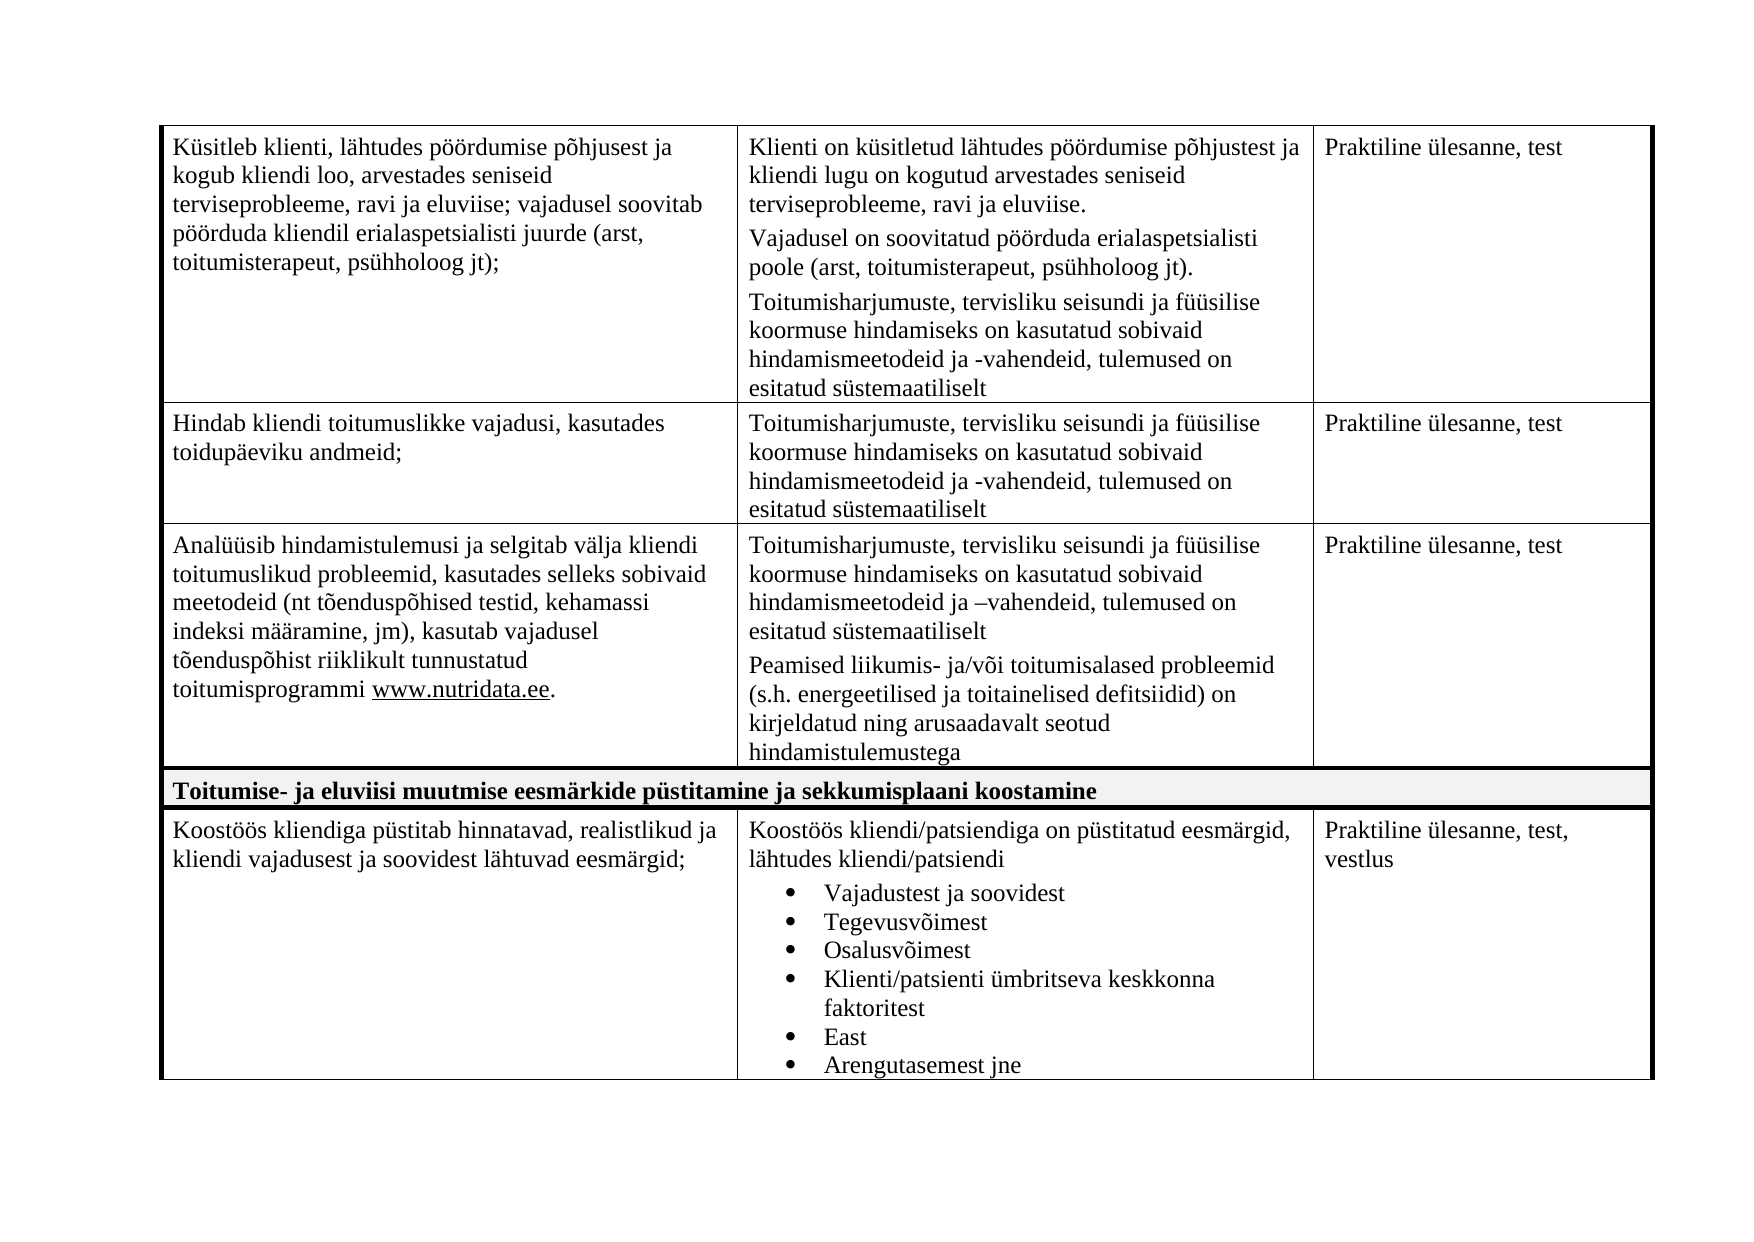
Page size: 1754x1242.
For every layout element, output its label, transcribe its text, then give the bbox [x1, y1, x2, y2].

table_cell Hindab kliendi toitumuslikke vajadusi, kasutades toidupäeviku andmeid; [164, 403, 737, 523]
table_cell Toitumisharjumuste, tervisliku seisundi ja füüsilise koormuse hindamiseks on kasutatud sobivaid hindamismeetodeid ja -vahendeid, tulemused on esitatud süstemaatiliselt [738, 403, 1313, 523]
table_cell Praktiline ülesanne, test, vestlus [1314, 810, 1650, 1079]
table_cell Analüüsib hindamistulemusi ja selgitab välja kliendi toitumuslikud probleemid, kasutades selleks sobivaid meetodeid (nt tõenduspõhised testid, kehamassi indeksi määramine, jm), kasutab vajadusel tõenduspõhist riiklikult tunnustatud toitumisprogrammi www.nutridata.ee. [164, 524, 737, 766]
table_cell Praktiline ülesanne, test [1314, 403, 1650, 523]
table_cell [1314, 126, 1650, 402]
table_cell Koostöös kliendiga püstitab hinnatavad, realistlikud ja kliendi vajadusest ja soovidest lähtuvad eesmärgid; [164, 810, 737, 1079]
table_cell Praktiline ülesanne, test [1314, 524, 1650, 766]
table_cell Koostöös kliendi/patsiendiga on püstitatud eesmärgid, lähtudes kliendi/patsiendi Vajadustest ja soovidest Tegevusvõimest Osalusvõimest Klienti/patsienti ümbritseva keskkonna faktoritest East Arengutasemest jne [738, 810, 1313, 1079]
table_cell Toitumise- ja eluviisi muutmise eesmärkide püstitamine ja sekkumisplaani koostamine [164, 770, 1650, 805]
table_cell Küsitleb klienti, lähtudes pöördumise põhjusest ja kogub kliendi loo, arvestades seniseid terviseprobleeme, ravi ja eluviise; vajadusel soovitab pöörduda kliendil erialaspetsialisti juurde (arst, toitumisterapeut, psühholoog jt); [164, 126, 737, 402]
table_cell Klienti on küsitletud lähtudes pöördumise põhjustest ja kliendi lugu on kogutud arvestades seniseid terviseprobleeme, ravi ja eluviise. Vajadusel on soovitatud pöörduda erialaspetsialisti poole (arst, toitumisterapeut, psühholoog jt). Toitumisharjumuste, tervisliku seisundi ja füüsilise koormuse hindamiseks on kasutatud sobivaid hindamismeetodeid ja -vahendeid, tulemused on esitatud süstemaatiliselt [738, 126, 1313, 402]
table_cell Toitumisharjumuste, tervisliku seisundi ja füüsilise koormuse hindamiseks on kasutatud sobivaid hindamismeetodeid ja –vahendeid, tulemused on esitatud süstemaatiliselt Peamised liikumis- ja/või toitumisalased probleemid (s.h. energeetilised ja toitainelised defitsiidid) on kirjeldatud ning arusaadavalt seotud hindamistulemustega [738, 524, 1313, 766]
